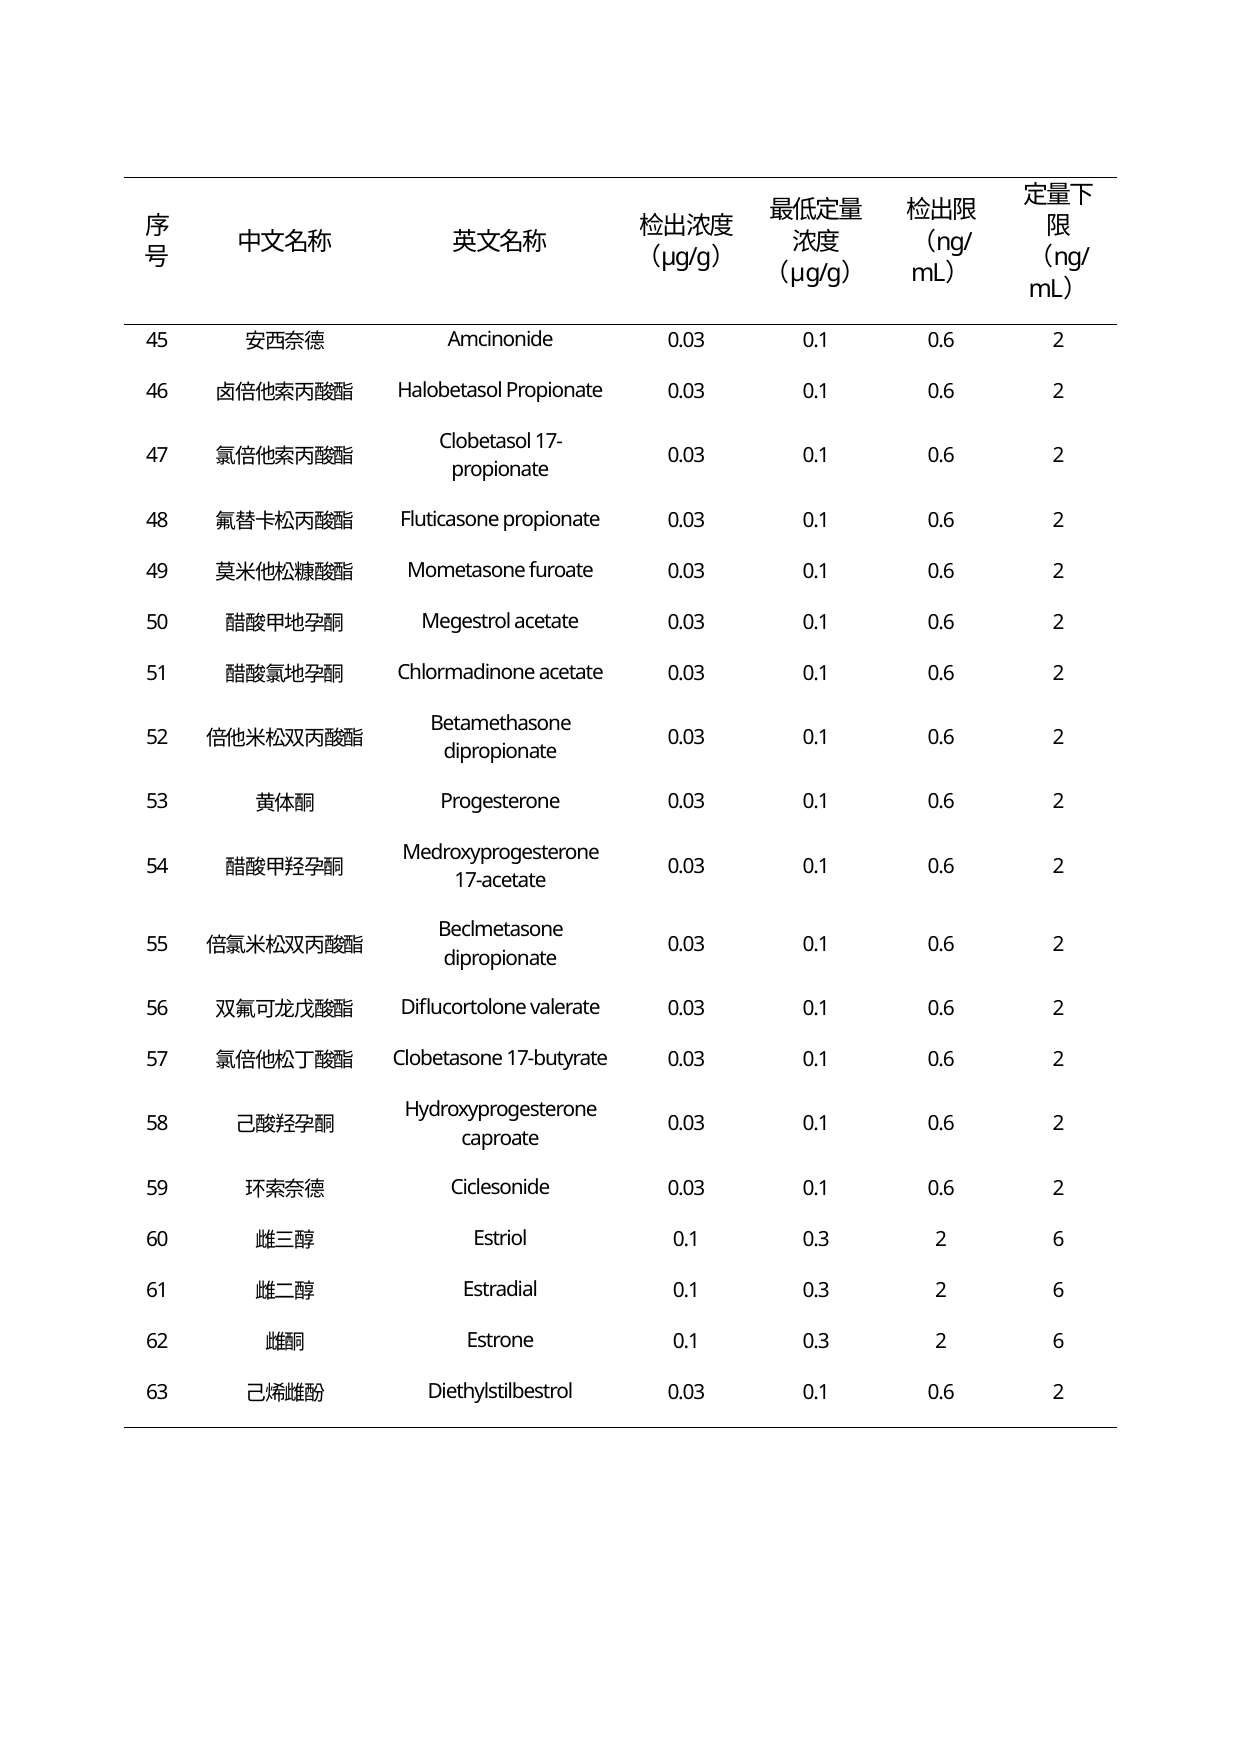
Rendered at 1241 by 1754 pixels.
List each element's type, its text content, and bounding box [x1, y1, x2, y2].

table_cell 2 [1001, 657, 1117, 708]
table_cell 6 [1001, 1274, 1117, 1325]
table_cell 63 [124, 1376, 192, 1427]
table_cell 49 [124, 555, 192, 606]
table_header 定量下限（ng/mL） [1001, 178, 1117, 324]
table_cell 58 [124, 1094, 192, 1172]
table_cell 0.1 [751, 606, 882, 657]
table_cell 2 [1001, 1043, 1117, 1094]
table_cell 0.03 [622, 375, 751, 426]
table_cell 2 [1001, 1094, 1117, 1172]
table_cell 2 [1001, 992, 1117, 1043]
table_cell 52 [124, 708, 192, 786]
table_cell 0.1 [751, 657, 882, 708]
table_cell 0.6 [882, 837, 1001, 914]
table_cell Fluticasone propionate [379, 504, 622, 555]
table_cell Diflucortolone valerate [379, 992, 622, 1043]
table_cell 0.6 [882, 992, 1001, 1043]
table_cell 47 [124, 426, 192, 504]
table_cell 0.03 [622, 606, 751, 657]
table_cell 氟替卡松丙酸酯 [192, 504, 379, 555]
table_cell 46 [124, 375, 192, 426]
table_cell Betamethasone dipropionate [379, 708, 622, 786]
table_cell 2 [1001, 375, 1117, 426]
table_cell 2 [1001, 426, 1117, 504]
table_cell 0.1 [751, 786, 882, 837]
table_cell 0.03 [622, 708, 751, 786]
table_cell 倍氯米松双丙酸酯 [192, 915, 379, 992]
table_cell 0.1 [751, 555, 882, 606]
table_cell 56 [124, 992, 192, 1043]
table_cell 2 [1001, 1376, 1117, 1427]
table_cell 氯倍他索丙酸酯 [192, 426, 379, 504]
table_cell Estrone [379, 1325, 622, 1376]
table_cell 0.1 [751, 1094, 882, 1172]
table_cell 0.03 [622, 1172, 751, 1223]
table_cell Clobetasol 17-propionate [379, 426, 622, 504]
table_cell Estriol [379, 1223, 622, 1274]
table_cell 0.03 [622, 786, 751, 837]
table_cell 0.6 [882, 1172, 1001, 1223]
table_cell 0.6 [882, 606, 1001, 657]
table_cell 0.3 [751, 1274, 882, 1325]
table_cell 0.3 [751, 1223, 882, 1274]
table_cell 0.1 [622, 1274, 751, 1325]
table_cell Chlormadinone acetate [379, 657, 622, 708]
table_cell 0.03 [622, 657, 751, 708]
table_cell 环索奈德 [192, 1172, 379, 1223]
table_cell 48 [124, 504, 192, 555]
table_header 检出浓度（μg/g） [622, 178, 751, 324]
table_cell 0.6 [882, 325, 1001, 375]
table_cell 0.6 [882, 426, 1001, 504]
table_cell 61 [124, 1274, 192, 1325]
table_cell 己烯雌酚 [192, 1376, 379, 1427]
table_cell 0.6 [882, 375, 1001, 426]
table_cell Clobetasone 17-butyrate [379, 1043, 622, 1094]
table_cell 安西奈德 [192, 325, 379, 375]
table_cell 59 [124, 1172, 192, 1223]
table_cell 2 [882, 1325, 1001, 1376]
table_cell Megestrol acetate [379, 606, 622, 657]
table_cell 醋酸甲地孕酮 [192, 606, 379, 657]
table_cell 0.1 [751, 426, 882, 504]
table_cell 2 [882, 1274, 1001, 1325]
table_cell 50 [124, 606, 192, 657]
table_cell 0.03 [622, 555, 751, 606]
table_cell 醋酸氯地孕酮 [192, 657, 379, 708]
table_cell 0.6 [882, 915, 1001, 992]
table_cell 2 [1001, 837, 1117, 914]
table_cell 0.03 [622, 1094, 751, 1172]
table_cell Amcinonide [379, 325, 622, 375]
table_cell 60 [124, 1223, 192, 1274]
table_cell 己酸羟孕酮 [192, 1094, 379, 1172]
table_cell 卤倍他索丙酸酯 [192, 375, 379, 426]
table_cell 0.1 [751, 708, 882, 786]
table_cell 0.1 [751, 992, 882, 1043]
table_cell 55 [124, 915, 192, 992]
table_cell 0.1 [751, 1043, 882, 1094]
table_cell 0.1 [751, 504, 882, 555]
table_cell Beclmetasone dipropionate [379, 915, 622, 992]
table_cell 0.03 [622, 992, 751, 1043]
table_cell 6 [1001, 1223, 1117, 1274]
table_cell 0.03 [622, 504, 751, 555]
table_cell 6 [1001, 1325, 1117, 1376]
table_cell 57 [124, 1043, 192, 1094]
table_cell Estradial [379, 1274, 622, 1325]
table_cell Hydroxyprogesterone caproate [379, 1094, 622, 1172]
table_cell 54 [124, 837, 192, 914]
table_cell Medroxyprogesterone 17-acetate [379, 837, 622, 914]
table_cell 45 [124, 325, 192, 375]
table_cell 0.1 [622, 1325, 751, 1376]
table_cell 2 [1001, 786, 1117, 837]
table_cell 0.1 [751, 1376, 882, 1427]
table_cell 2 [1001, 915, 1117, 992]
table_header 英文名称 [379, 178, 622, 324]
table_cell 2 [1001, 555, 1117, 606]
table_cell 2 [1001, 606, 1117, 657]
table_cell 双氟可龙戊酸酯 [192, 992, 379, 1043]
table_cell Progesterone [379, 786, 622, 837]
table_cell 0.1 [751, 837, 882, 914]
table_cell 雌酮 [192, 1325, 379, 1376]
table_cell 雌三醇 [192, 1223, 379, 1274]
table_cell 0.03 [622, 915, 751, 992]
table_cell 0.03 [622, 1043, 751, 1094]
table_cell 0.6 [882, 657, 1001, 708]
table_cell 黄体酮 [192, 786, 379, 837]
table_cell 0.1 [751, 325, 882, 375]
table_cell 0.6 [882, 708, 1001, 786]
table_cell 氯倍他松丁酸酯 [192, 1043, 379, 1094]
table_header 检出限（ng/mL） [882, 178, 1001, 324]
table_cell 0.1 [751, 375, 882, 426]
table_header 最低定量浓度（μg/g） [751, 178, 882, 324]
table_cell 0.3 [751, 1325, 882, 1376]
table_header 序号 [124, 178, 192, 324]
table_cell 0.6 [882, 504, 1001, 555]
table_cell 2 [882, 1223, 1001, 1274]
table_cell 醋酸甲羟孕酮 [192, 837, 379, 914]
table_cell 2 [1001, 504, 1117, 555]
table_cell 0.03 [622, 325, 751, 375]
table_cell 53 [124, 786, 192, 837]
table_cell 0.6 [882, 1376, 1001, 1427]
table_header 中文名称 [192, 178, 379, 324]
table_cell 0.03 [622, 837, 751, 914]
table_cell 51 [124, 657, 192, 708]
table_cell 0.1 [751, 915, 882, 992]
table_cell 2 [1001, 708, 1117, 786]
table_cell 0.6 [882, 555, 1001, 606]
table_cell Ciclesonide [379, 1172, 622, 1223]
table_cell Diethylstilbestrol [379, 1376, 622, 1427]
table_cell 0.6 [882, 786, 1001, 837]
table_cell 2 [1001, 325, 1117, 375]
table_cell 雌二醇 [192, 1274, 379, 1325]
table_cell 倍他米松双丙酸酯 [192, 708, 379, 786]
table_cell 0.03 [622, 1376, 751, 1427]
table_cell 0.6 [882, 1094, 1001, 1172]
table_cell 62 [124, 1325, 192, 1376]
table_cell 0.6 [882, 1043, 1001, 1094]
table_cell 0.1 [751, 1172, 882, 1223]
table_cell 莫米他松糠酸酯 [192, 555, 379, 606]
table_cell 2 [1001, 1172, 1117, 1223]
table_cell 0.03 [622, 426, 751, 504]
table_cell Mometasone furoate [379, 555, 622, 606]
table_cell 0.1 [622, 1223, 751, 1274]
table_cell Halobetasol Propionate [379, 375, 622, 426]
